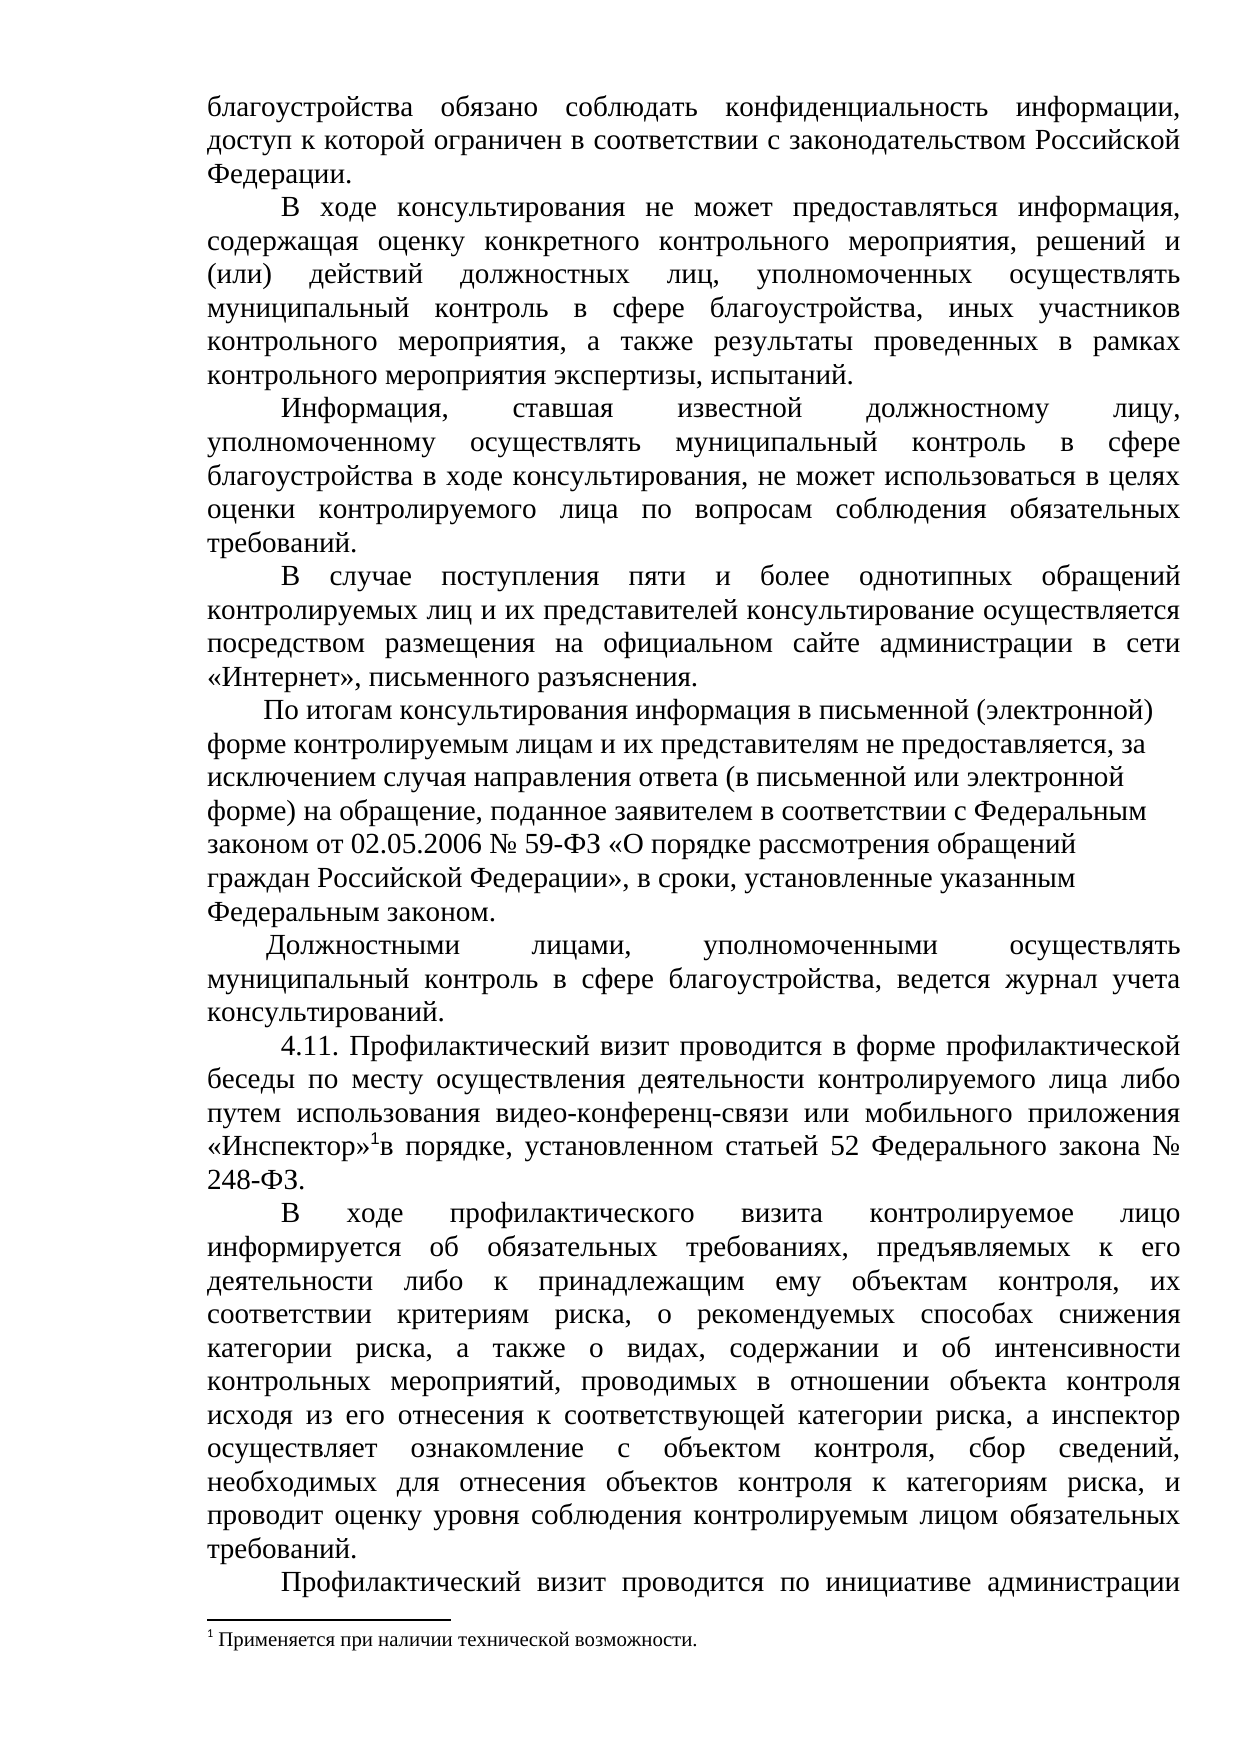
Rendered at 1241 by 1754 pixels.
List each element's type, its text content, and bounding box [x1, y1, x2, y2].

text По итогам консультирования информация в письменной (электронной) форме контролируемым лицам и их представителям не предоставляется, за исключением случая направления ответа (в письменной или электронной форме) на обращение, поданное заявителем в соответствии с Федеральным законом от 02.05.2006 № 59-ФЗ «О порядке рассмотрения обращений граждан Российской Федерации», в сроки, установленные указанным Федеральным законом. [207, 692, 1181, 927]
text Информация, ставшая известной должностному лицу, уполномоченному осуществлять муниципальный контроль в сфере благоустройства в ходе консультирования, не может использоваться в целях оценки контролируемого лица по вопросам соблюдения обязательных требований. [207, 391, 1181, 558]
text 4.11. Профилактический визит проводится в форме профилактической беседы по месту осуществления деятельности контролируемого лица либо путем использования видео-конференц-связи или мобильного приложения «Инспектор»в порядке, установленном статьей 52 Федерального закона № 248-ФЗ. [207, 1028, 1181, 1196]
text В случае поступления пяти и более однотипных обращений контролируемых лиц и их представителей консультирование осуществляется посредством размещения на официальном сайте администрации в сети «Интернет», письменного разъяснения. [207, 558, 1181, 692]
text В ходе консультирования не может предоставляться информация, содержащая оценку конкретного контрольного мероприятия, решений и (или) действий должностных лиц, уполномоченных осуществлять муниципальный контроль в сфере благоустройства, иных участников контрольного мероприятия, а также результаты проведенных в рамках контрольного мероприятия экспертизы, испытаний. [207, 189, 1181, 391]
text Должностными лицами, уполномоченными осуществлять муниципальный контроль в сфере благоустройства, ведется журнал учета консультирований. [207, 927, 1181, 1028]
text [207, 1564, 1181, 1598]
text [207, 89, 1181, 189]
text В ходе профилактического визита контролируемое лицо информируется об обязательных требованиях, предъявляемых к его деятельности либо к принадлежащим ему объектам контроля, их соответствии критериям риска, о рекомендуемых способах снижения категории риска, а также о видах, содержании и об интенсивности контрольных мероприятий, проводимых в отношении объекта контроля исходя из его отнесения к соответствующей категории риска, а инспектор осуществляет ознакомление с объектом контроля, сбор сведений, необходимых для отнесения объектов контроля к категориям риска, и проводит оценку уровня соблюдения контролируемым лицом обязательных требований. [207, 1196, 1181, 1564]
